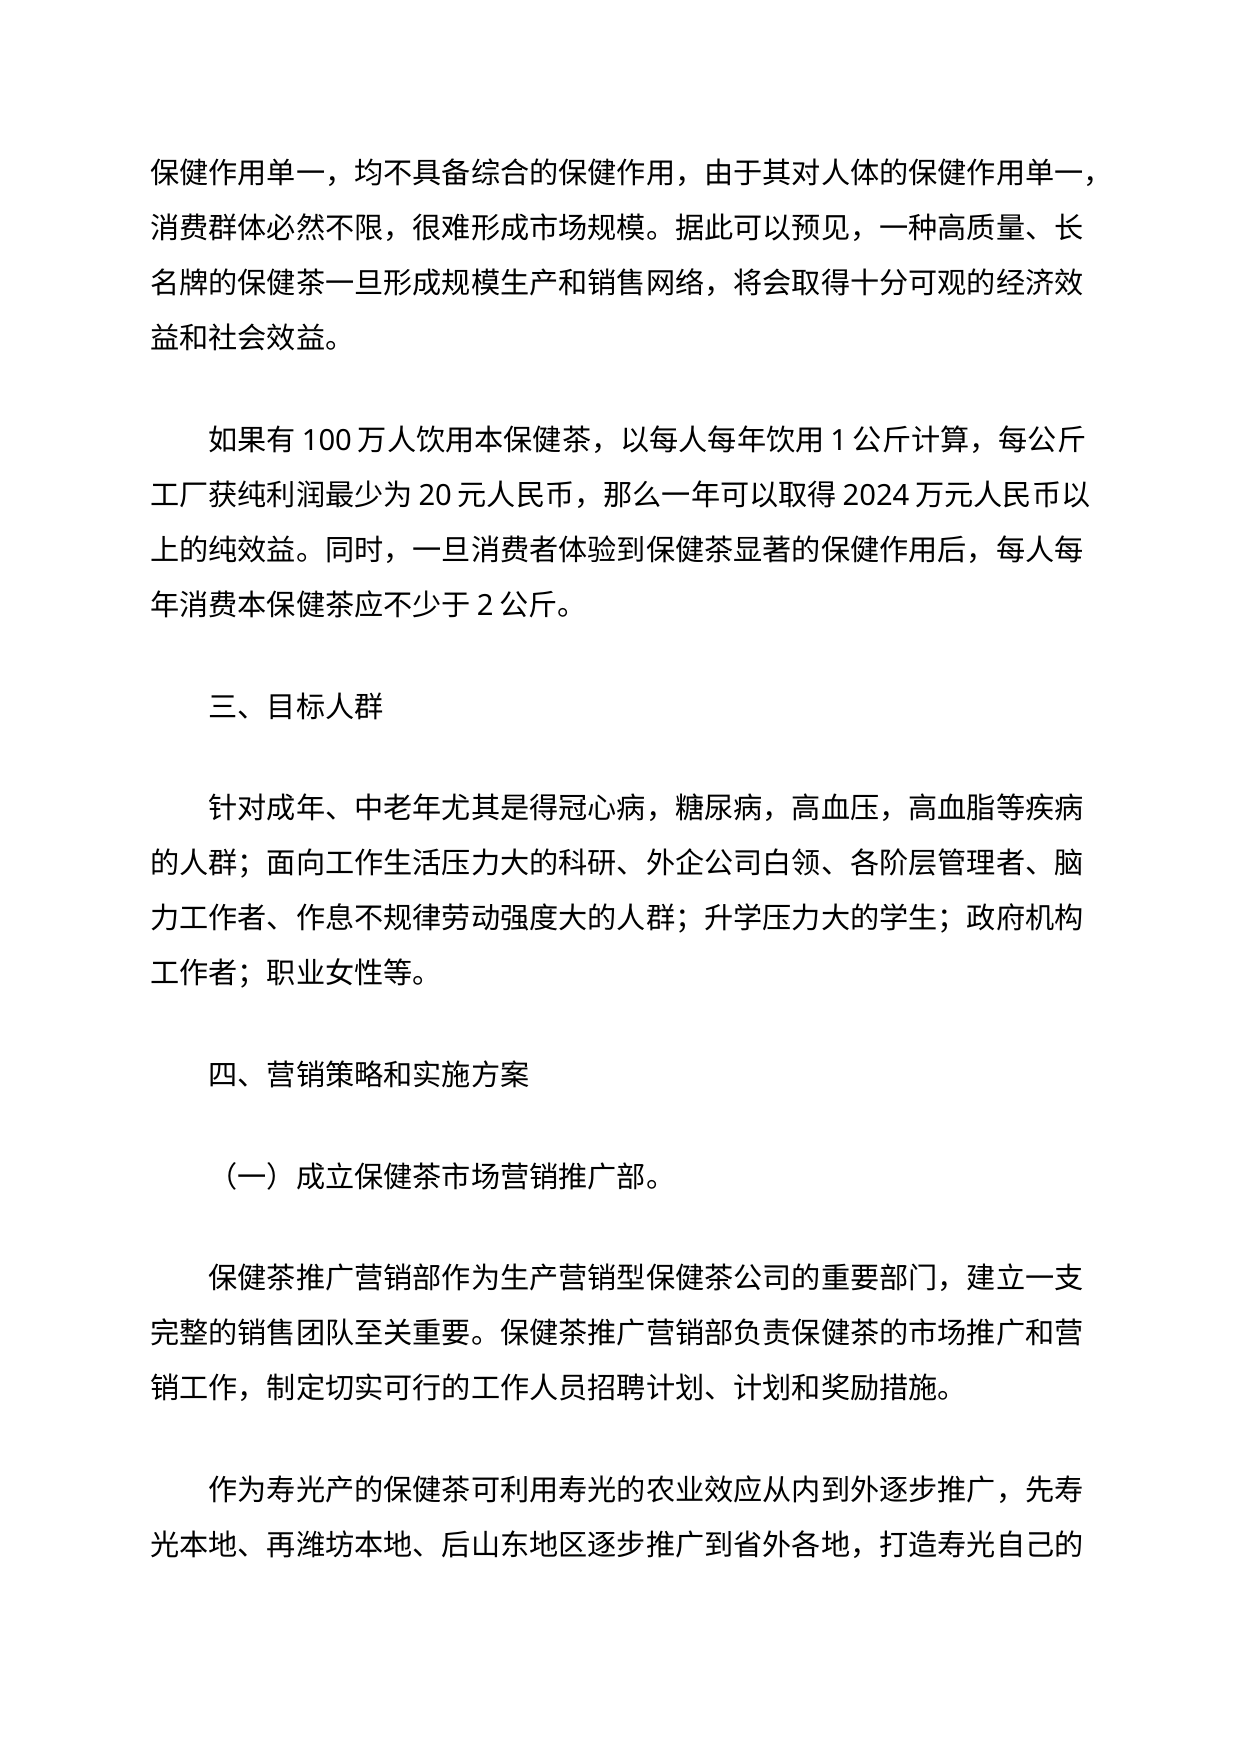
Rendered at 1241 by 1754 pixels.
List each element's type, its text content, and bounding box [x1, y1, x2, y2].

text 三、目标人群 [150, 683, 1090, 726]
text 针对成年、中老年尤其是得冠心病，糖尿病，高血压，高血脂等疾病的人群；面向工作生活压力大的科研、外企公司白领、各阶层管理者、脑力工作者、作息不规律劳动强度大的人群；升学压力大的学生；政府机构工作者；职业女性等。 [150, 785, 1090, 992]
text 保健茶推广营销部作为生产营销型保健茶公司的重要部门，建立一支完整的销售团队至关重要。保健茶推广营销部负责保健茶的市场推广和营销工作，制定切实可行的工作人员招聘计划、计划和奖励措施。 [150, 1255, 1090, 1407]
text 如果有100万人饮用本保健茶，以每人每年饮用1公斤计算，每公斤工厂获纯利润最少为20元人民币，那么一年可以取得2024万元人民币以上的纯效益。同时，一旦消费者体验到保健茶显著的保健作用后，每人每年消费本保健茶应不少于2公斤。 [150, 416, 1090, 624]
text （一）成立保健茶市场营销推广部。 [150, 1153, 1090, 1196]
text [150, 150, 1090, 357]
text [150, 1467, 1090, 1564]
text 四、营销策略和实施方案 [150, 1052, 1090, 1094]
